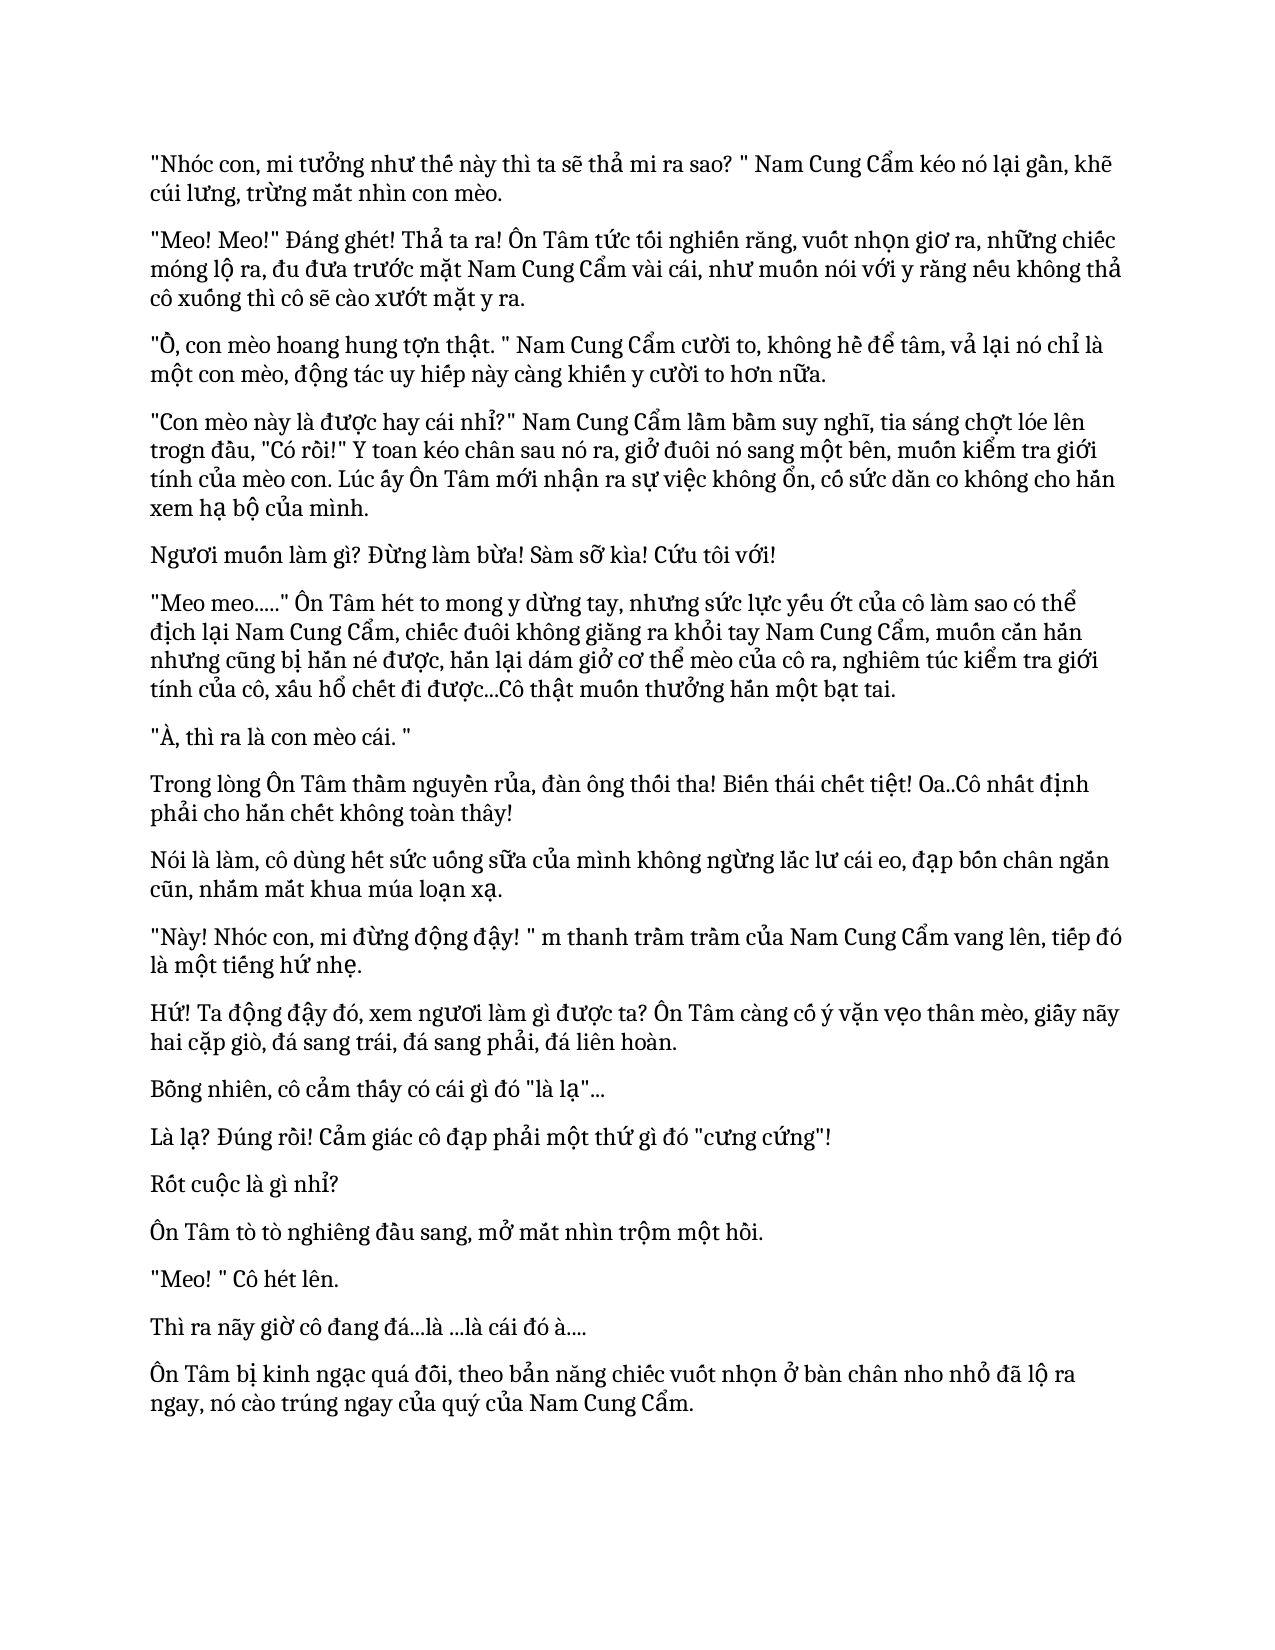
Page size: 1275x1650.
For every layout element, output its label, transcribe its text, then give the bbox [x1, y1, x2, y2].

text Là lạ? Đúng rồi! Cảm giác cô đạp phải một thứ gì đó "cưng cứng"! [150, 1122, 1125, 1151]
text Nói là làm, cô dùng hết sức uống sữa của mình không ngừng lắc lư cái eo, đạp bốn chân ngắn cũn, nhắm mắt khua múa loạn xạ. [150, 846, 1125, 904]
text "Này! Nhóc con, mi đừng động đậy! " m thanh trầm trầm của Nam Cung Cẩm vang lên, tiếp đó là một tiếng hứ nhẹ. [150, 922, 1125, 980]
text Thì ra nãy giờ cô đang đá...là ...là cái đó à.... [150, 1312, 1125, 1341]
text Hứ! Ta động đậy đó, xem ngươi làm gì được ta? Ôn Tâm càng cố ý vặn vẹo thân mèo, giẫy nãy hai cặp giò, đá sang trái, đá sang phải, đá liên hoàn. [150, 999, 1125, 1056]
text "Con mèo này là được hay cái nhỉ?" Nam Cung Cẩm lầm bầm suy nghĩ, tia sáng chợt lóe lên trogn đầu, "Có rồi!" Y toan kéo chân sau nó ra, giở đuôi nó sang một bên, muốn kiểm tra giới tính của mèo con. Lúc ấy Ôn Tâm mới nhận ra sự việc không ổn, cố sức dằn co không cho hắn xem hạ bộ của mình. [150, 407, 1125, 522]
text "Meo! " Cô hét lên. [150, 1265, 1125, 1294]
text Bỗng nhiên, cô cảm thấy có cái gì đó "là lạ"... [150, 1075, 1125, 1104]
text "Meo! Meo!" Đáng ghét! Thả ta ra! Ôn Tâm tức tối nghiến răng, vuốt nhọn giơ ra, những chiếc móng lộ ra, đu đưa trước mặt Nam Cung Cẩm vài cái, như muốn nói với y rằng nếu không thả cô xuống thì cô sẽ cào xướt mặt y ra. [150, 226, 1125, 312]
text Ngươi muốn làm gì? Đừng làm bừa! Sàm sỡ kìa! Cứu tôi với! [150, 541, 1125, 570]
text Ôn Tâm tò tò nghiêng đầu sang, mở mắt nhìn trộm một hồi. [150, 1217, 1125, 1246]
text "Ồ, con mèo hoang hung tợn thật. " Nam Cung Cẩm cười to, không hề để tâm, vả lại nó chỉ là một con mèo, động tác uy hiếp này càng khiến y cười to hơn nữa. [150, 331, 1125, 389]
text Trong lòng Ôn Tâm thầm nguyền rủa, đàn ông thối tha! Biến thái chết tiệt! Oa..Cô nhất định phải cho hắn chết không toàn thây! [150, 770, 1125, 827]
text Ôn Tâm bị kinh ngạc quá đỗi, theo bản năng chiếc vuốt nhọn ở bàn chân nho nhỏ đã lộ ra ngay, nó cào trúng ngay của quý của Nam Cung Cẩm. [150, 1360, 1125, 1417]
text "Nhóc con, mi tưởng như thế này thì ta sẽ thả mi ra sao? " Nam Cung Cẩm kéo nó lại gần, khẽ cúi lưng, trừng mắt nhìn con mèo. [150, 150, 1125, 207]
text "Meo meo....." Ôn Tâm hét to mong y dừng tay, nhưng sức lực yếu ớt của cô làm sao có thể địch lại Nam Cung Cẩm, chiếc đuôi không giằng ra khỏi tay Nam Cung Cẩm, muốn cắn hắn nhưng cũng bị hắn né được, hắn lại dám giở cơ thể mèo của cô ra, nghiêm túc kiểm tra giới tính của cô, xấu hổ chết đi được...Cô thật muốn thưởng hắn một bạt tai. [150, 589, 1125, 704]
text "À, thì ra là con mèo cái. " [150, 722, 1125, 751]
text Rốt cuộc là gì nhỉ? [150, 1170, 1125, 1199]
